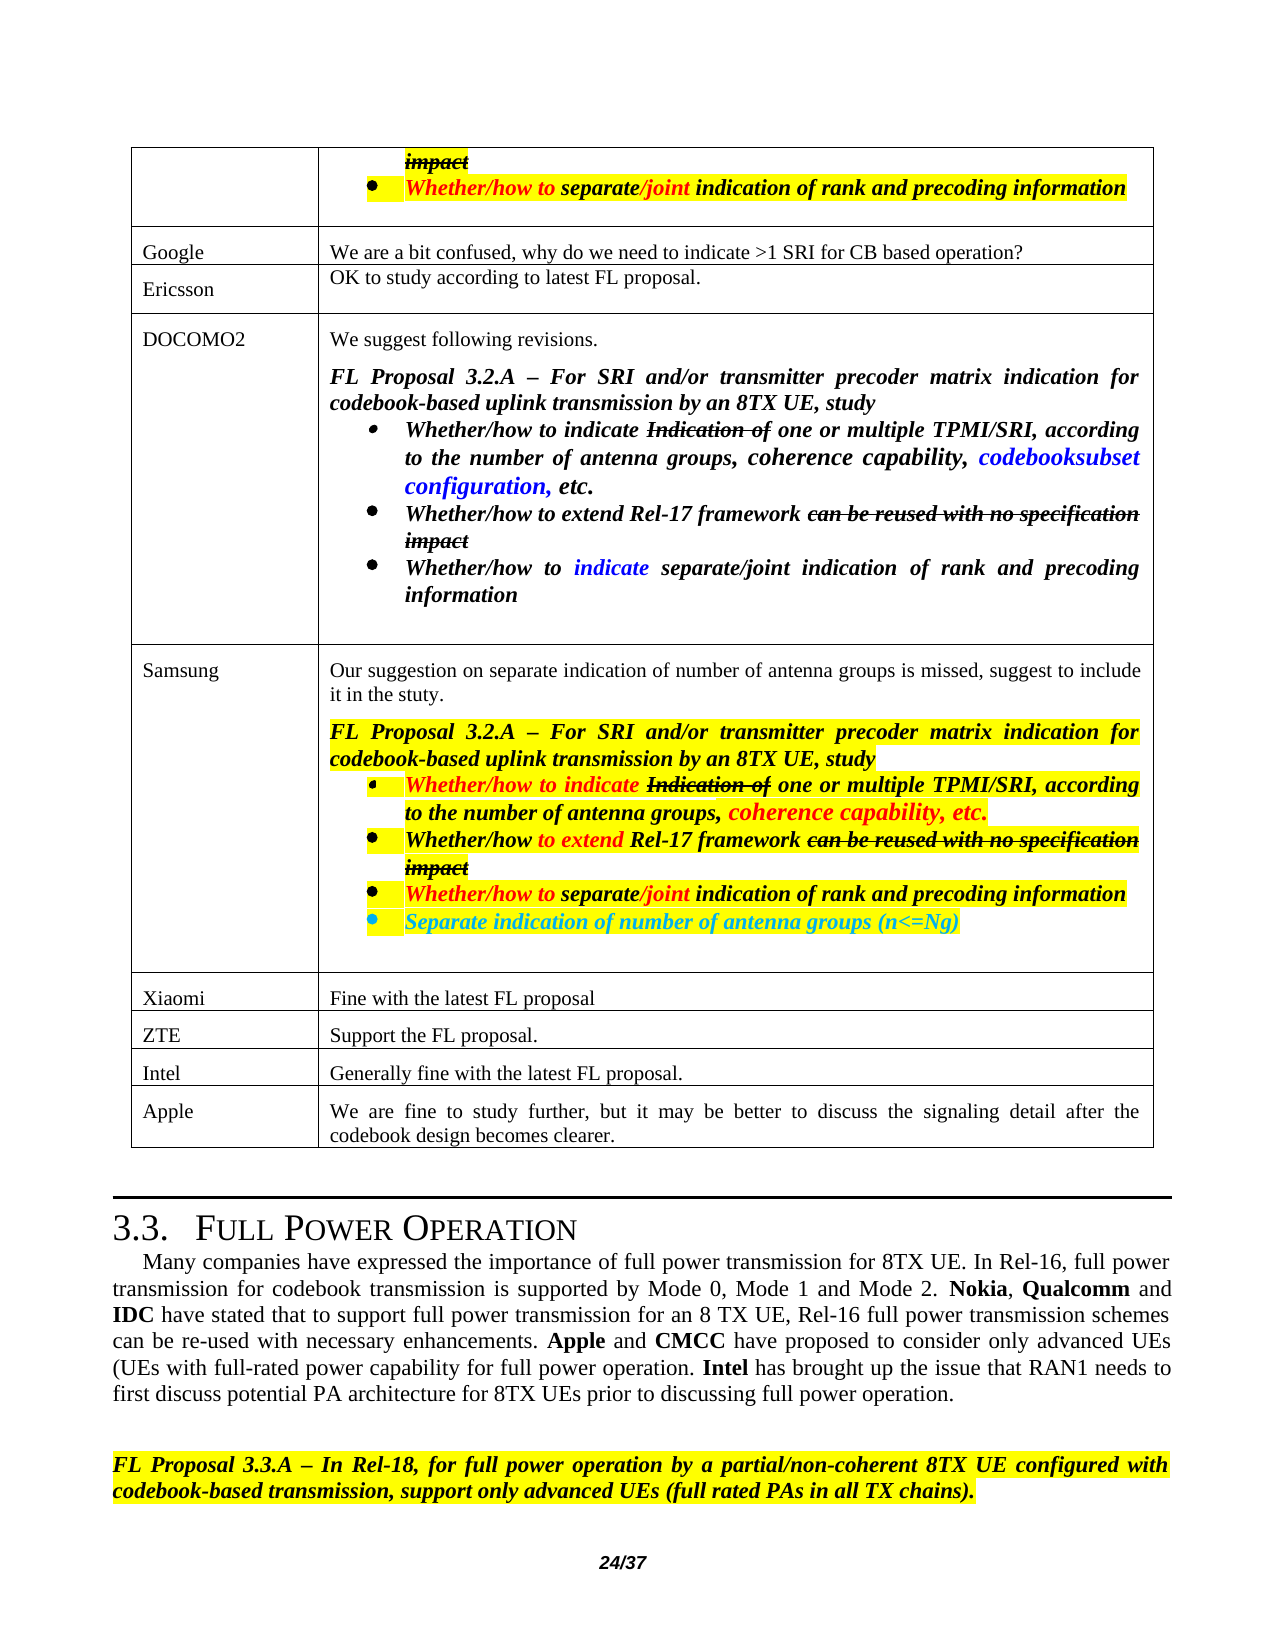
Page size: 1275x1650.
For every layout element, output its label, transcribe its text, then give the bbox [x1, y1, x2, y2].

table_cell Intel [132, 1049, 318, 1085]
table_cell Support the FL proposal. [319, 1011, 1153, 1047]
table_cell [319, 148, 1153, 226]
table_cell ZTE [132, 1011, 318, 1047]
table_cell Google [132, 227, 318, 264]
table_cell We suggest following revisions. FL Proposal 3.2.A – For SRI and/or transmitter precoder matrix indication for codebook-based uplink transmission by an 8TX UE, study Whether/how to indicate Indication of one or multiple TPMI/SRI, according to the number of antenna groups, coherence capability, codebooksubset configuration, etc. Whether/how to extend Rel-17 framework can be reused with no specification impact Whether/how to indicate separate/joint indication of rank and precoding information [319, 314, 1153, 644]
table_cell FL [132, 148, 318, 226]
subtitle Full Power Operation [112, 1197, 1172, 1248]
table_cell Xiaomi [132, 973, 318, 1010]
table_cell Our suggestion on separate indication of number of antenna groups is missed, suggest to include it in the stuty. FL Proposal 3.2.A – For SRI and/or transmitter precoder matrix indication for codebook-based uplink transmission by an 8TX UE, study Whether/how to indicate Indication of one or multiple TPMI/SRI, according to the number of antenna groups, coherence capability, etc. Whether/how to extend Rel-17 framework can be reused with no specification impact Whether/how to separate/joint indication of rank and precoding information Separate indication of number of antenna groups (n<=Ng) [319, 645, 1153, 972]
table_cell We are a bit confused, why do we need to indicate >1 SRI for CB based operation? [319, 227, 1153, 264]
table_cell Ericsson [132, 265, 318, 313]
table_cell We are fine to study further, but it may be better to discuss the signaling detail after the codebook design becomes clearer. [319, 1086, 1153, 1147]
table_cell Samsung [132, 645, 318, 972]
table_cell Apple [132, 1086, 318, 1147]
text Many companies have expressed the importance of full power transmission for 8TX UE. In Rel-16, full power transmission for codebook transmission is supported by Mode 0, Mode 1 and Mode 2. Nokia, Qualcomm and IDC have stated that to support full power transmission for an 8 TX UE, Rel-16 full power transmission schemes can be re-used with necessary enhancements. Apple and CMCC have proposed to consider only advanced UEs (UEs with full-rated power capability for full power operation. Intel has brought up the issue that RAN1 needs to first discuss potential PA architecture for 8TX UEs prior to discussing full power operation. [112, 1248, 1172, 1407]
table_cell Fine with the latest FL proposal [319, 973, 1153, 1010]
table_cell Generally fine with the latest FL proposal. [319, 1049, 1153, 1085]
table_cell DOCOMO2 [132, 314, 318, 644]
table_cell OK to study according to latest FL proposal. [319, 265, 1153, 313]
